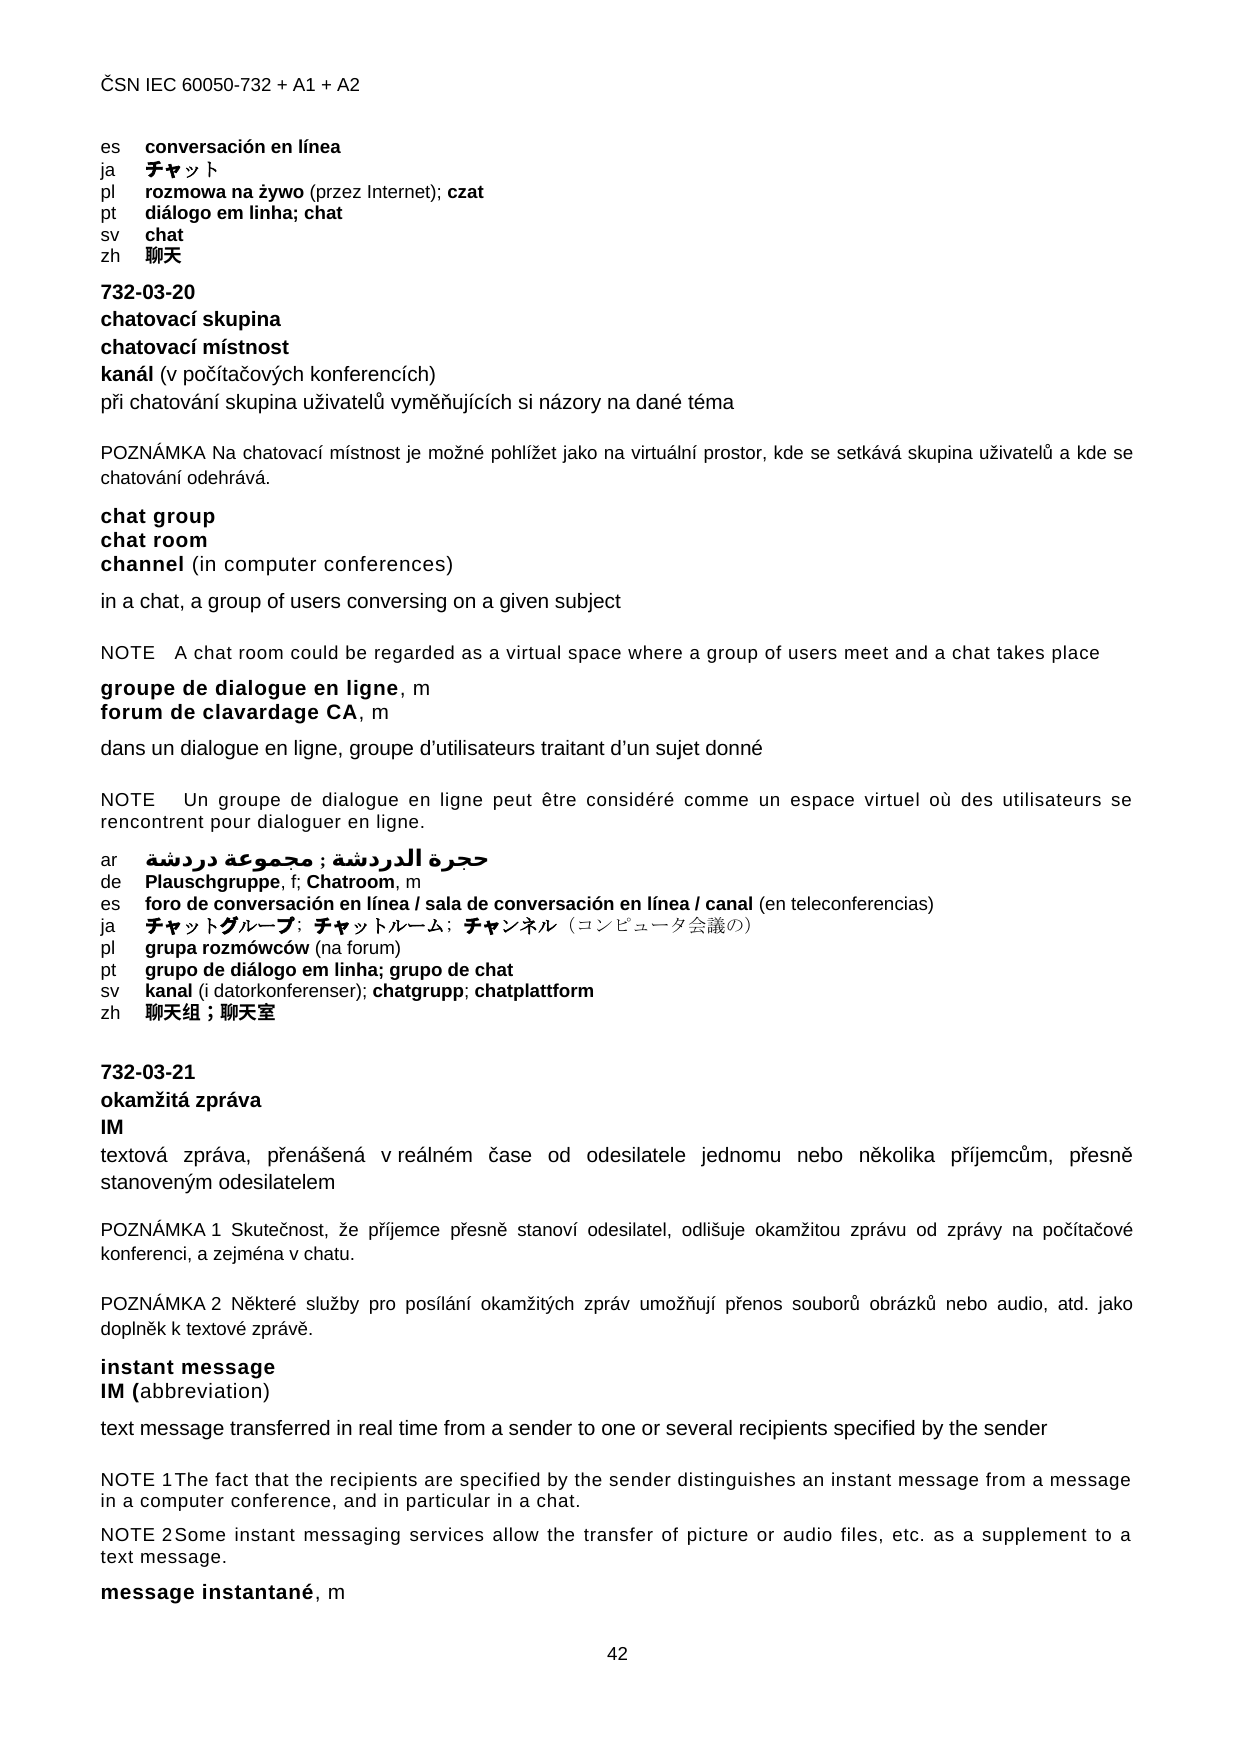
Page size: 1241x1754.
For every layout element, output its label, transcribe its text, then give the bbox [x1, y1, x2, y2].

text es conversación en línea [100, 136, 1134, 158]
text NOTE Un groupe de dialogue en ligne peut être considéré comme un espace virtuel où des utilisateurs se rencontrent pour dialoguer en ligne. [100, 789, 1134, 832]
text 732-03-21 okamžitá zpráva IM textová zpráva, přenášená v reálném čase od odesilatele jednomu nebo několika příjemcům, přesně stanoveným odesilatelem [100, 1060, 1134, 1194]
text POZNÁMKA 2 Některé služby pro posílání okamžitých zpráv umožňují přenos souborů obrázků nebo audio, atd. jako doplněk k textové zprávě. [100, 1293, 1134, 1339]
text POZNÁMKA 1 Skutečnost, že příjemce přesně stanoví odesilatel, odlišuje okamžitou zprávu od zprávy na počítačové konferenci, a zejména v chatu. [100, 1218, 1134, 1265]
text ar حجرة الدردشة ; مجموعة دردشة [100, 845, 1134, 871]
text zh 聊天组；聊天室 [100, 1002, 1134, 1023]
text zh 聊天 [100, 245, 1134, 267]
text instant message [100, 1355, 1134, 1379]
text 732-03-20 chatovací skupina chatovací místnost kanál (v počítačových konferencích) při chatování skupina uživatelů vyměňujících si názory na dané téma [100, 279, 1134, 413]
text NOTE A chat room could be regarded as a virtual space where a group of users meet and a chat takes place [100, 642, 1134, 663]
text ja チャット [100, 158, 1134, 181]
text message instantané, m [100, 1580, 1134, 1604]
text chat group [100, 504, 1134, 528]
text groupe de dialogue en ligne, m [100, 676, 1134, 699]
text forum de clavardage CA, m [100, 699, 1134, 723]
text chat room [100, 528, 1134, 552]
text de Plauschgruppe, f; Chatroom, m [100, 871, 1134, 893]
text pt diálogo em linha; chat [100, 202, 1134, 224]
text ja チャットグループ; チャットルーム; チャンネル（コンピュータ会議の） [100, 914, 1134, 937]
text NOTE 2 Some instant messaging services allow the transfer of picture or audio files, etc. as a supplement to a text message. [100, 1524, 1134, 1567]
text pt grupo de diálogo em linha; grupo de chat [100, 959, 1134, 980]
text pl rozmowa na żywo (przez Internet); czat [100, 181, 1134, 202]
text channel (in computer conferences) [100, 552, 1134, 576]
text text message transferred in real time from a sender to one or several recipients specified by the sender [100, 1415, 1134, 1439]
text in a chat, a group of users conversing on a given subject [100, 588, 1134, 612]
text dans un dialogue en ligne, groupe d’utilisateurs traitant d’un sujet donné [100, 736, 1134, 760]
text sv chat [100, 224, 1134, 245]
text POZNÁMKA Na chatovací místnost je možné pohlížet jako na virtuální prostor, kde se setkává skupina uživatelů a kde se chatování odehrává. [100, 442, 1134, 488]
text es foro de conversación en línea / sala de conversación en línea / canal (en teleconferencias) [100, 893, 1134, 914]
text sv kanal (i datorkonferenser); chatgrupp; chatplattform [100, 980, 1134, 1002]
text pl grupa rozmówców (na forum) [100, 937, 1134, 959]
text IM (abbreviation) [100, 1379, 1134, 1403]
text NOTE 1 The fact that the recipients are specified by the sender distinguishes an instant message from a message in a computer conference, and in particular in a chat. [100, 1468, 1134, 1512]
